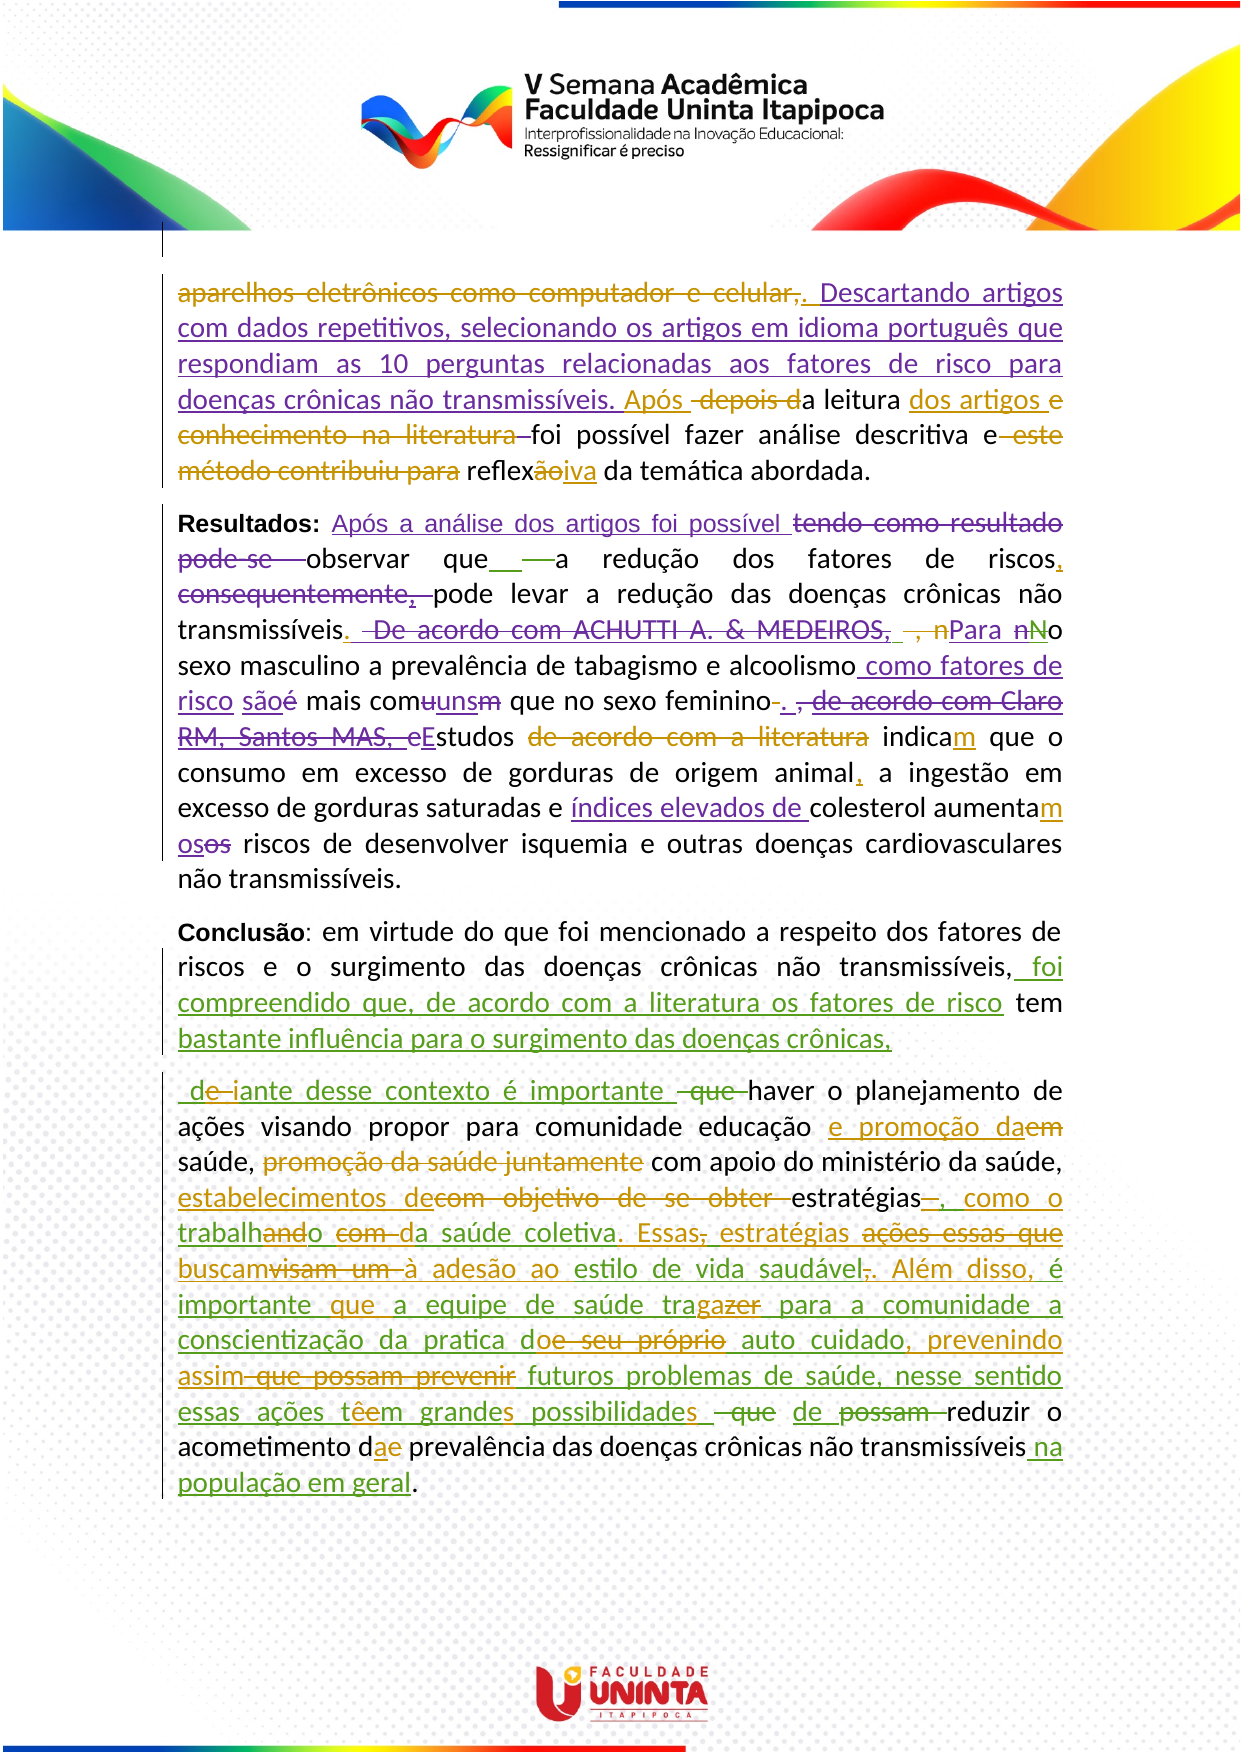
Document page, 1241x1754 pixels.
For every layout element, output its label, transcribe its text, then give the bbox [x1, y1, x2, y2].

text haver o planejamento de ações visando propor para comunidade educação saúde, com apoio do ministério da saúde, estratégias reduzir o acometimento d prevalência das doenças crônicas não transmissíveis. [177, 1353, 1063, 1387]
text haver o planejamento de ações visando propor para comunidade educação saúde, com apoio do ministério da saúde, estratégias reduzir o acometimento d prevalência das doenças crônicas não transmissíveis. [177, 1072, 1063, 1245]
text a leitura foi possível fazer análise descritiva e reflex da temática abordada. [177, 377, 1063, 488]
text haver o planejamento de ações visando propor para comunidade educação saúde, com apoio do ministério da saúde, estratégias reduzir o acometimento d prevalência das doenças crônicas não transmissíveis. [177, 1317, 1063, 1352]
text a leitura foi possível fazer análise descritiva e reflex da temática abordada. [177, 341, 1063, 376]
text a leitura foi possível fazer análise descritiva e reflex da temática abordada. [177, 274, 1063, 340]
text haver o planejamento de ações visando propor para comunidade educação saúde, com apoio do ministério da saúde, estratégias reduzir o acometimento d prevalência das doenças crônicas não transmissíveis. [177, 1246, 1063, 1281]
text haver o planejamento de ações visando propor para comunidade educação saúde, com apoio do ministério da saúde, estratégias reduzir o acometimento d prevalência das doenças crônicas não transmissíveis. [177, 1282, 1063, 1316]
picture [3, 1, 1241, 1752]
text haver o planejamento de ações visando propor para comunidade educação saúde, com apoio do ministério da saúde, estratégias reduzir o acometimento d prevalência das doenças crônicas não transmissíveis. [177, 1388, 1063, 1499]
text Conclusão: em virtude do que foi mencionado a respeito dos fatores de riscos e o surgimento das doenças crônicas não transmissíveis, tem [177, 913, 1063, 1055]
text Resultados: observar quea redução dos fatores de riscos pode levar a redução das doenças crônicas não transmissíveiso sexo masculino a prevalência de tabagismo e alcoolismo mais com que no sexo femininostudos indica que o consumo em excesso de gorduras de origem animal a ingestão em excesso de gorduras saturadas e colesterol aumenta riscos de desenvolver isquemia e outras doenças cardiovasculares não transmissíveis. [177, 504, 1063, 896]
